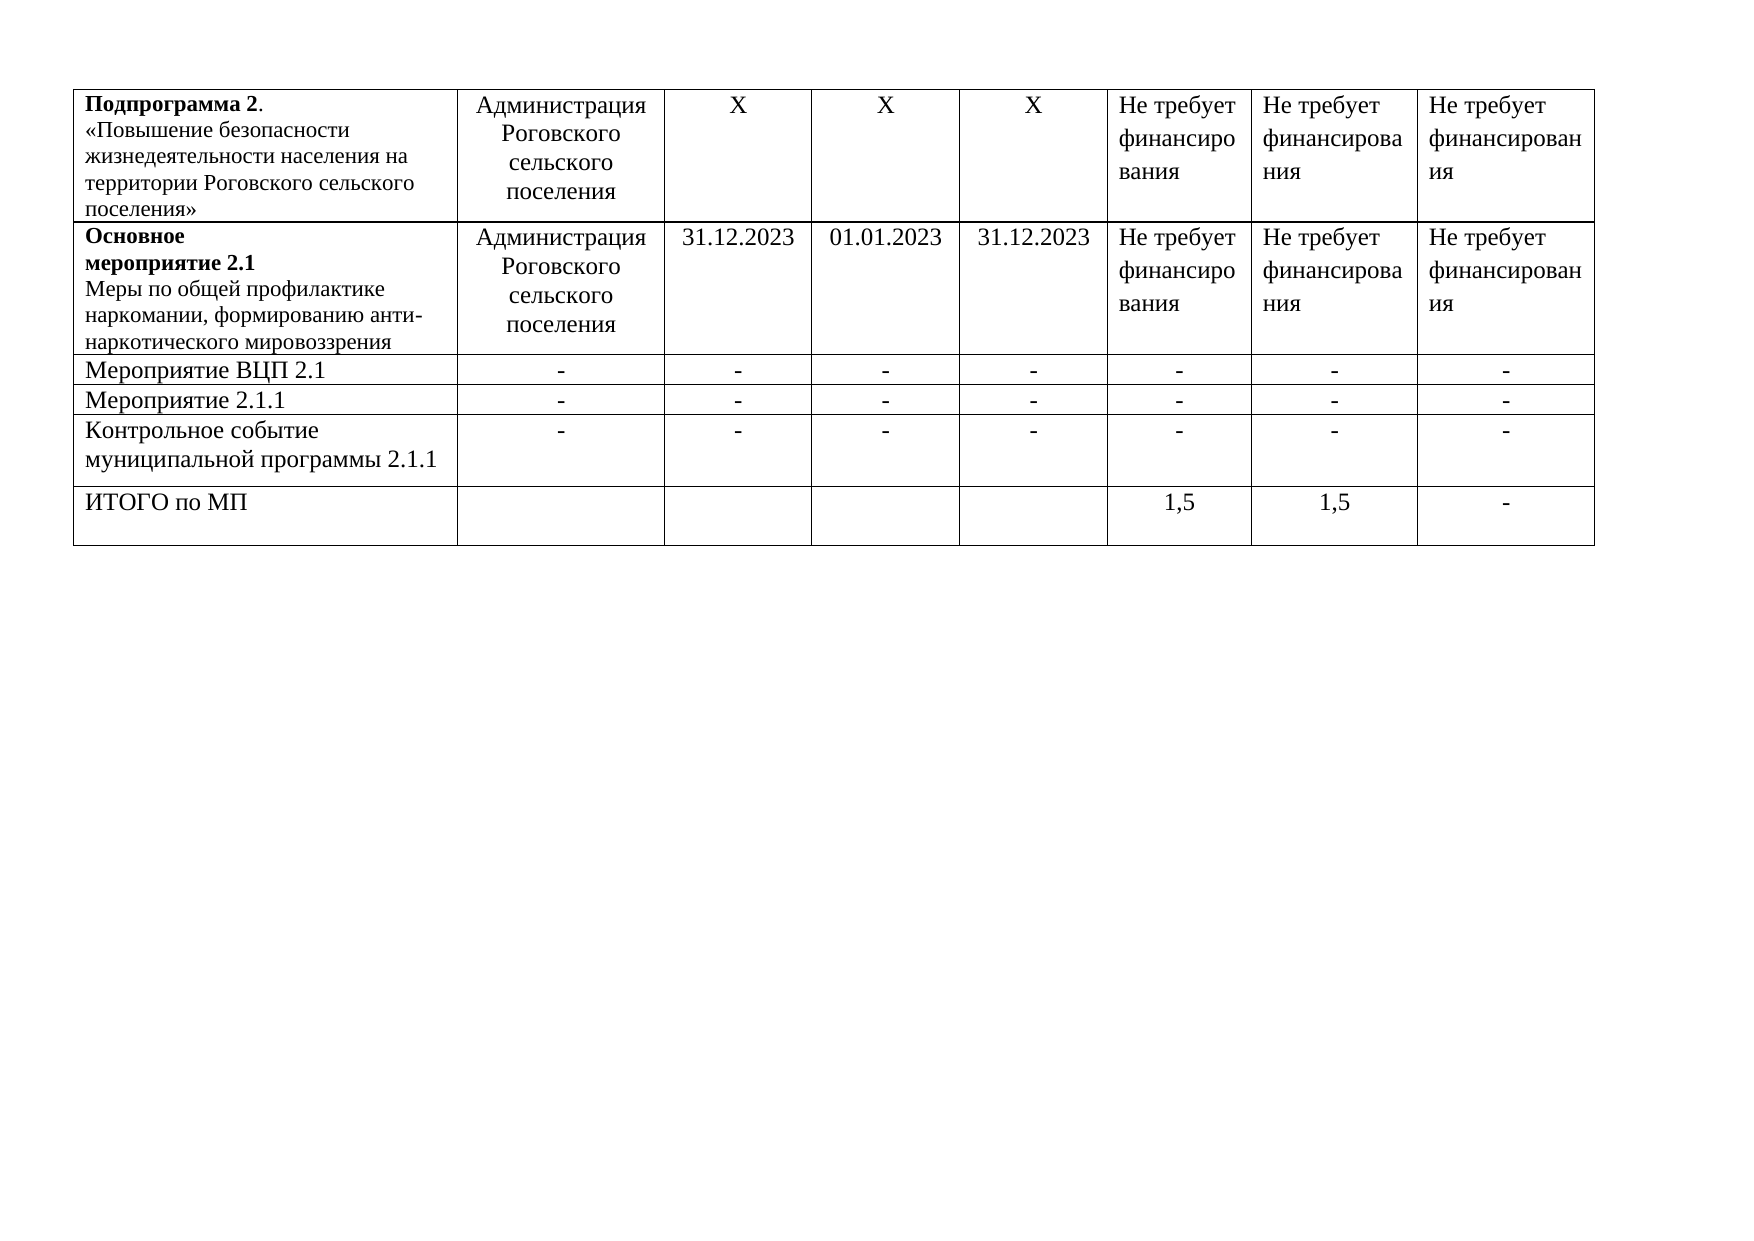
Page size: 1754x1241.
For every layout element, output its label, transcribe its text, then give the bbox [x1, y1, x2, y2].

table_cell [960, 487, 1107, 545]
table_cell Администрация Роговского сельского поселения [458, 223, 664, 354]
table_cell [665, 487, 811, 545]
table_cell Не требует финансирования [1418, 90, 1594, 221]
table_cell Не требует финансирования [1108, 223, 1251, 354]
table_cell 01.01.2023 [812, 223, 959, 354]
table_cell 1,5 [1252, 487, 1417, 545]
table_cell - [458, 415, 664, 486]
table_cell Х [960, 90, 1107, 221]
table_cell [458, 90, 664, 221]
table_cell - [1252, 415, 1417, 486]
table_cell - [1418, 487, 1594, 545]
table_cell 31.12.2023 [960, 223, 1107, 354]
table_cell Х [665, 90, 811, 221]
table_cell Контрольное событие муниципальной программы 2.1.1 [74, 415, 457, 486]
table_cell - [665, 415, 811, 486]
table_cell - [665, 385, 811, 414]
table_cell ИТОГО по МП [74, 487, 457, 545]
table_cell - [812, 385, 959, 414]
table_cell Основное мероприятие 2.1 Меры по общей профилактике наркомании, формированию антинаркотического мировоззрения [74, 223, 457, 354]
table_cell Мероприятие ВЦП 2.1 [74, 355, 457, 384]
table_cell - [960, 385, 1107, 414]
table_cell [458, 487, 664, 545]
table_cell - [1418, 385, 1594, 414]
table_cell - [1418, 355, 1594, 384]
table_cell 31.12.2023 [665, 223, 811, 354]
table_cell - [1108, 355, 1251, 384]
table_cell - [1108, 415, 1251, 486]
table_cell - [960, 355, 1107, 384]
table_cell Не требует финансирования [1108, 90, 1251, 221]
table_cell - [1252, 385, 1417, 414]
table_cell - [812, 355, 959, 384]
table_cell - [812, 415, 959, 486]
table_cell Подпрограмма 2. «Повышение безопасности жизнедеятельности населения на территории Роговского сельского поселения» [74, 90, 457, 221]
table_cell [812, 487, 959, 545]
table_cell - [458, 385, 664, 414]
table_cell Не требует финансирования [1418, 223, 1594, 354]
table_cell 1,5 [1108, 487, 1251, 545]
table_cell Мероприятие 2.1.1 [74, 385, 457, 414]
table_cell Не требует финансирования [1252, 223, 1417, 354]
table_cell - [1252, 355, 1417, 384]
table_cell - [960, 415, 1107, 486]
table_cell Не требует финансирования [1252, 90, 1417, 221]
table_cell - [1108, 385, 1251, 414]
table_cell - [1418, 415, 1594, 486]
table_cell - [458, 355, 664, 384]
table_cell Х [812, 90, 959, 221]
table_cell - [665, 355, 811, 384]
